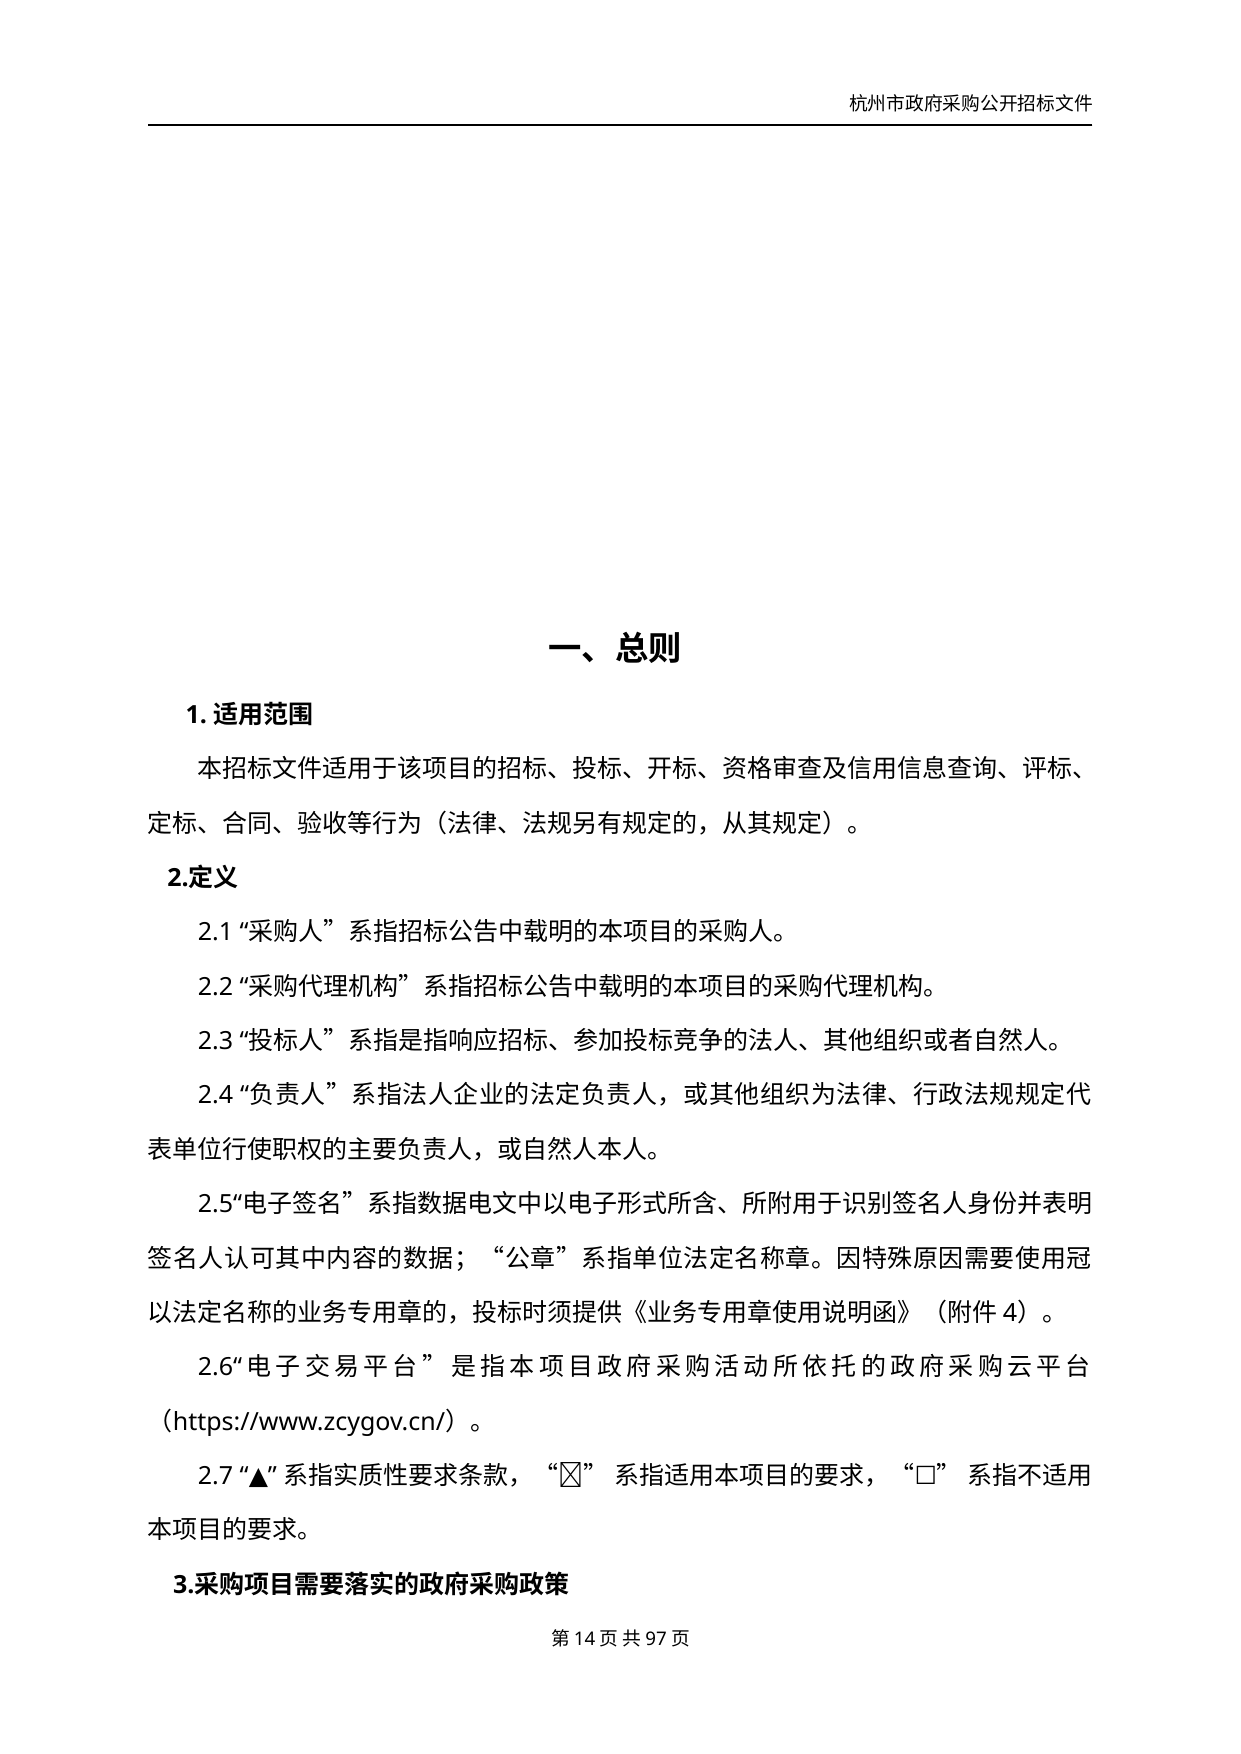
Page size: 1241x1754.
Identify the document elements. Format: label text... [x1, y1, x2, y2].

text 2.5“电子签名”系指数据电文中以电子形式所含、所附用于识别签名人身份并表明签名人认可其中内容的数据；“公章”系指单位法定名称章。因特殊原因需要使用冠以法定名称的业务专用章的，投标时须提供《业务专用章使用说明函》（附件4）。 [148, 1184, 1092, 1329]
text 1. 适用范围 [148, 694, 1092, 731]
text 一、总则 [148, 622, 1092, 670]
text 本招标文件适用于该项目的招标、投标、开标、资格审查及信用信息查询、评标、定标、合同、验收等行为（法律、法规另有规定的，从其规定）。 [148, 749, 1092, 839]
text 2.1 “采购人”系指招标公告中载明的本项目的采购人。 [148, 912, 1092, 948]
text 2.3 “投标人”系指是指响应招标、参加投标竞争的法人、其他组织或者自然人。 [148, 1021, 1092, 1057]
text 2.2 “采购代理机构”系指招标公告中载明的本项目的采购代理机构。 [148, 966, 1092, 1002]
text 3.采购项目需要落实的政府采购政策 [148, 1564, 1092, 1601]
text 2.定义 [148, 857, 1092, 894]
text 2.6“电子交易平台”是指本项目政府采购活动所依托的政府采购云平台（https://www.zcygov.cn/）。 [148, 1347, 1092, 1437]
text 2.4 “负责人”系指法人企业的法定负责人，或其他组织为法律、行政法规规定代表单位行使职权的主要负责人，或自然人本人。 [148, 1075, 1092, 1166]
text 2.7 “▲” 系指实质性要求条款，“” 系指适用本项目的要求，“☐” 系指不适用本项目的要求。 [148, 1456, 1092, 1546]
